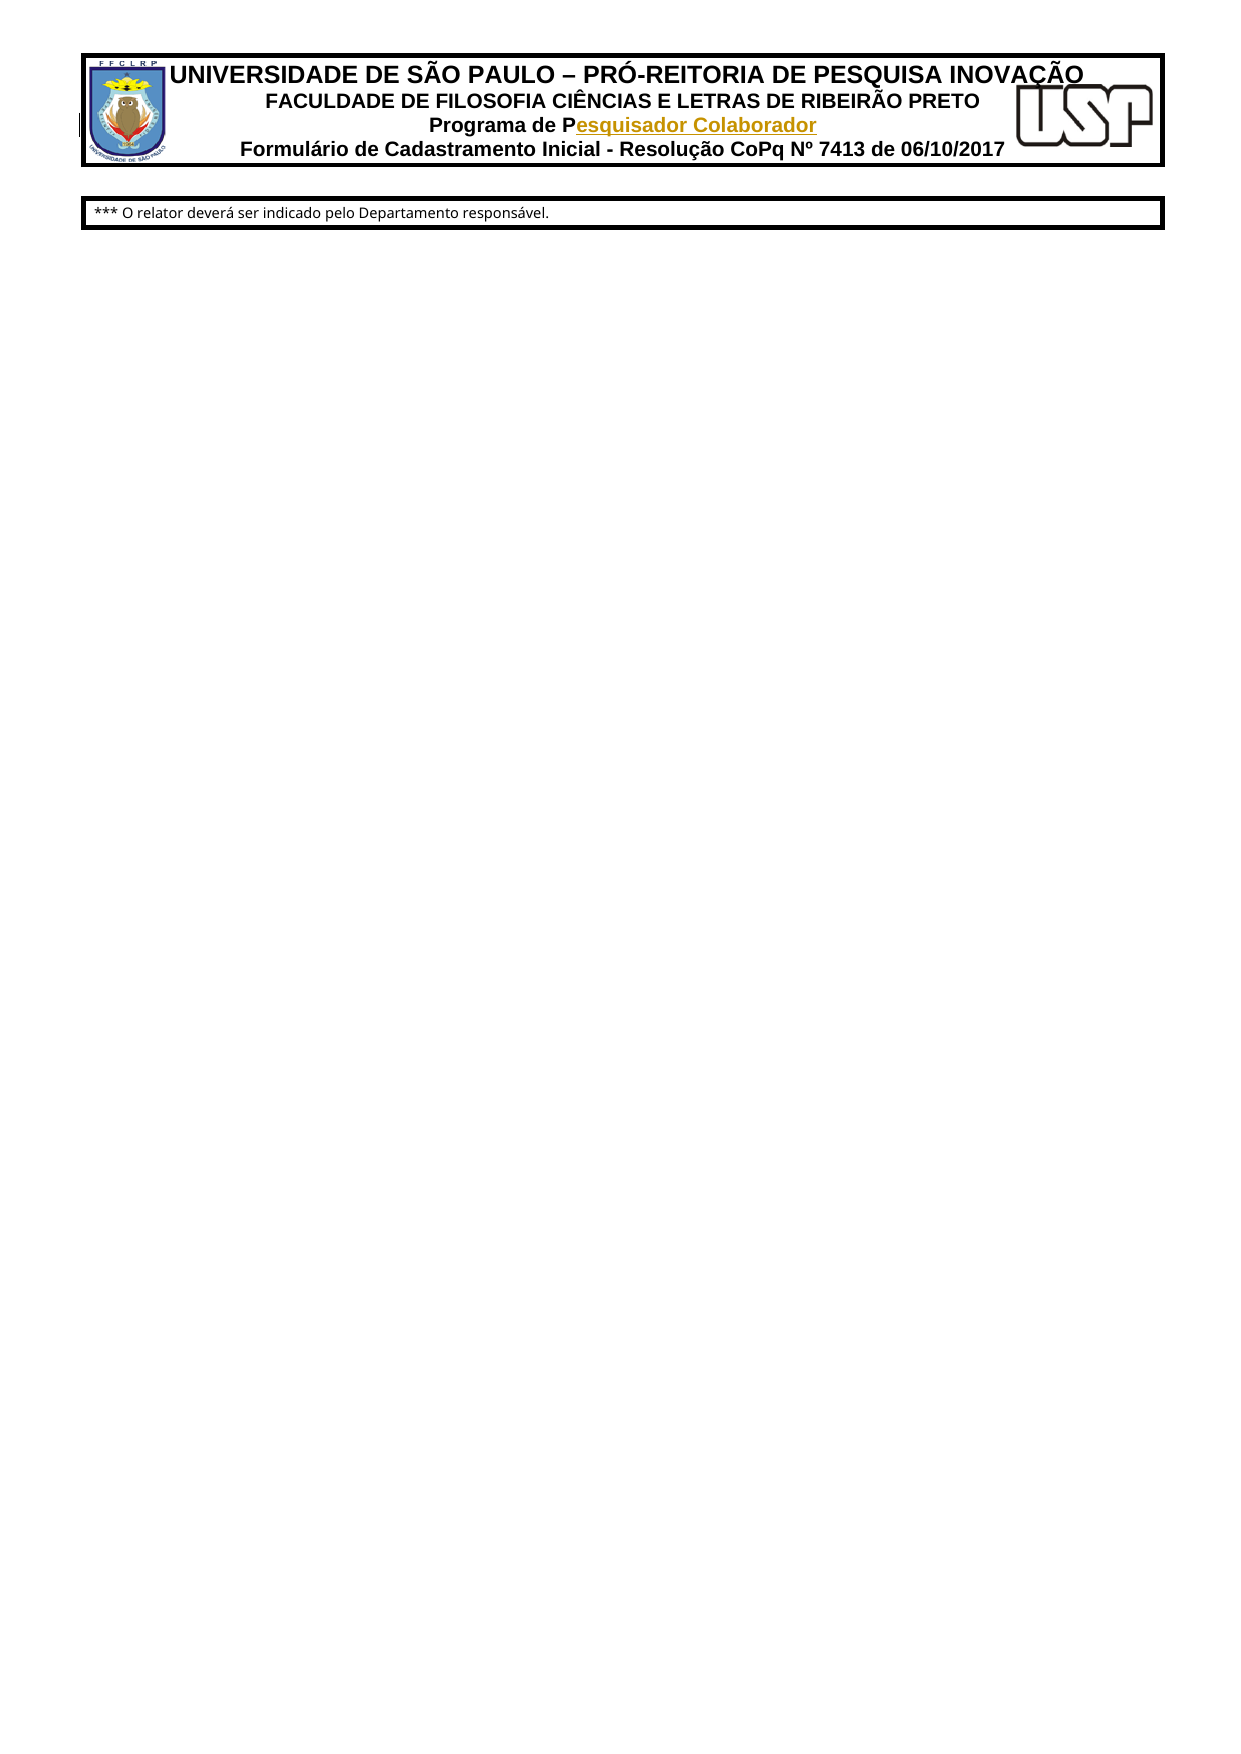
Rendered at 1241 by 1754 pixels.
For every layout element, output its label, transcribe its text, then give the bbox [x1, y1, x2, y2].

picture [89, 61, 166, 162]
picture [1016, 84, 1153, 147]
text *** O relator deverá ser indicado pelo Departamento responsável. [86, 201, 1160, 225]
